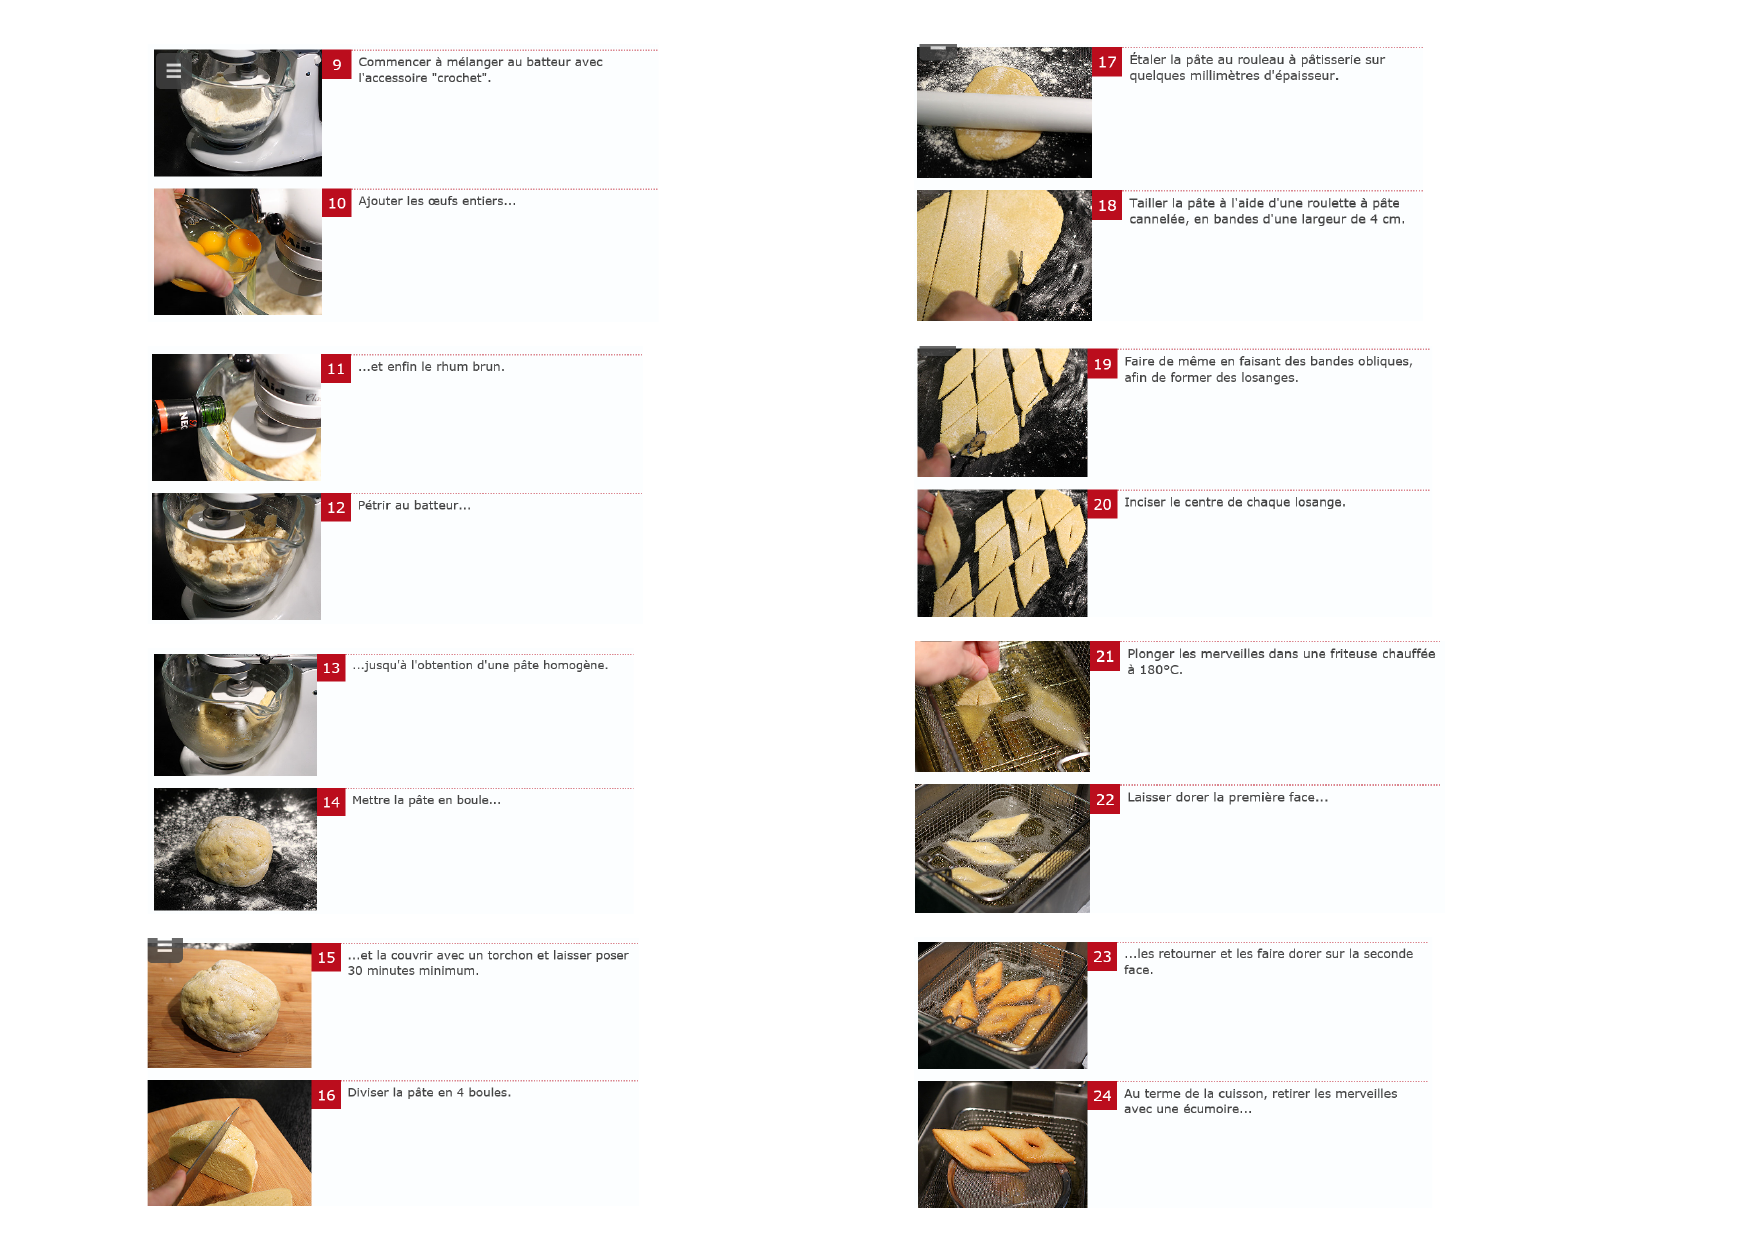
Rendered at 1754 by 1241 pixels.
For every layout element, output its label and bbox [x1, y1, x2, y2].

picture [147, 648, 634, 914]
picture [913, 346, 1433, 617]
picture [913, 937, 1433, 1208]
picture [147, 938, 639, 1206]
picture [147, 346, 643, 624]
picture [913, 641, 1445, 913]
picture [913, 44, 1424, 321]
picture [147, 44, 659, 322]
